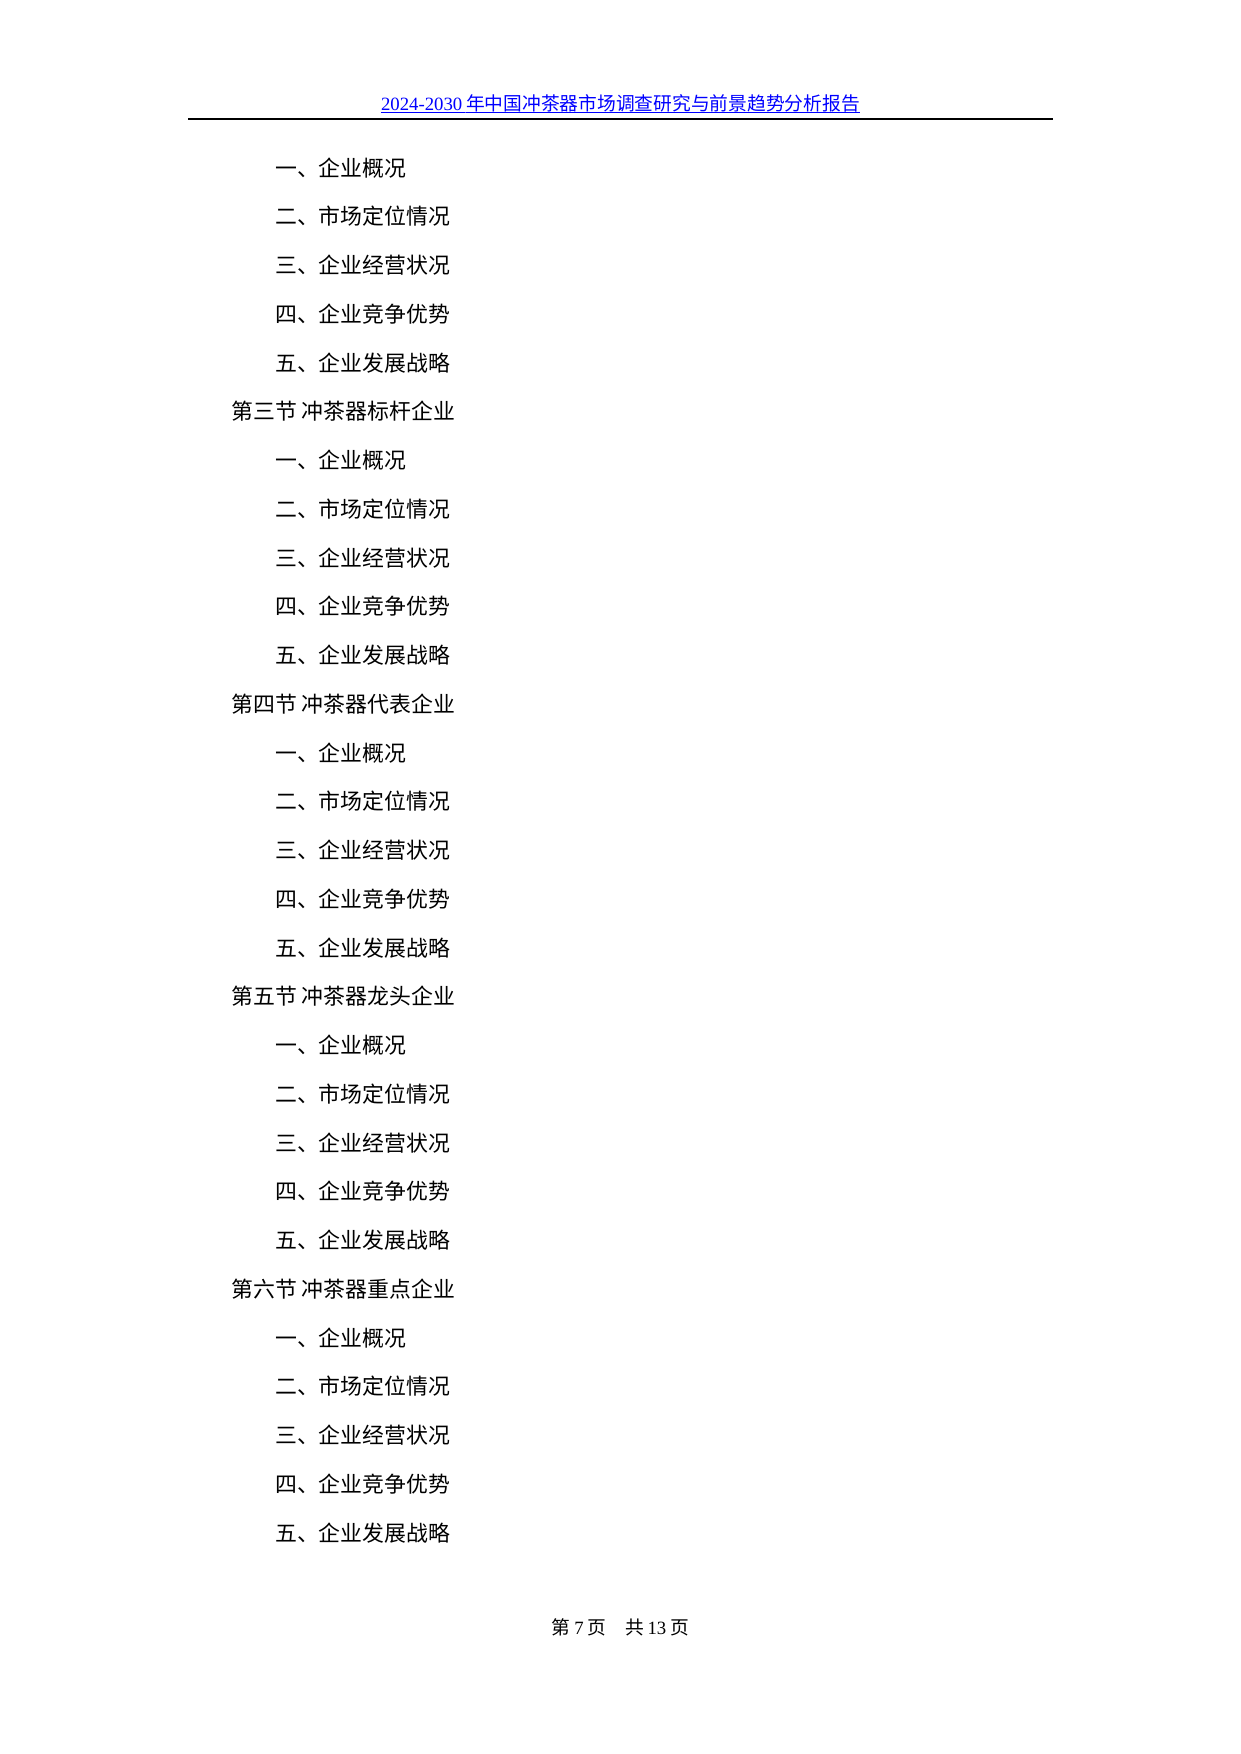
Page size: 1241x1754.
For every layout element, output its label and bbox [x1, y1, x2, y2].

text [187, 150, 1053, 1548]
